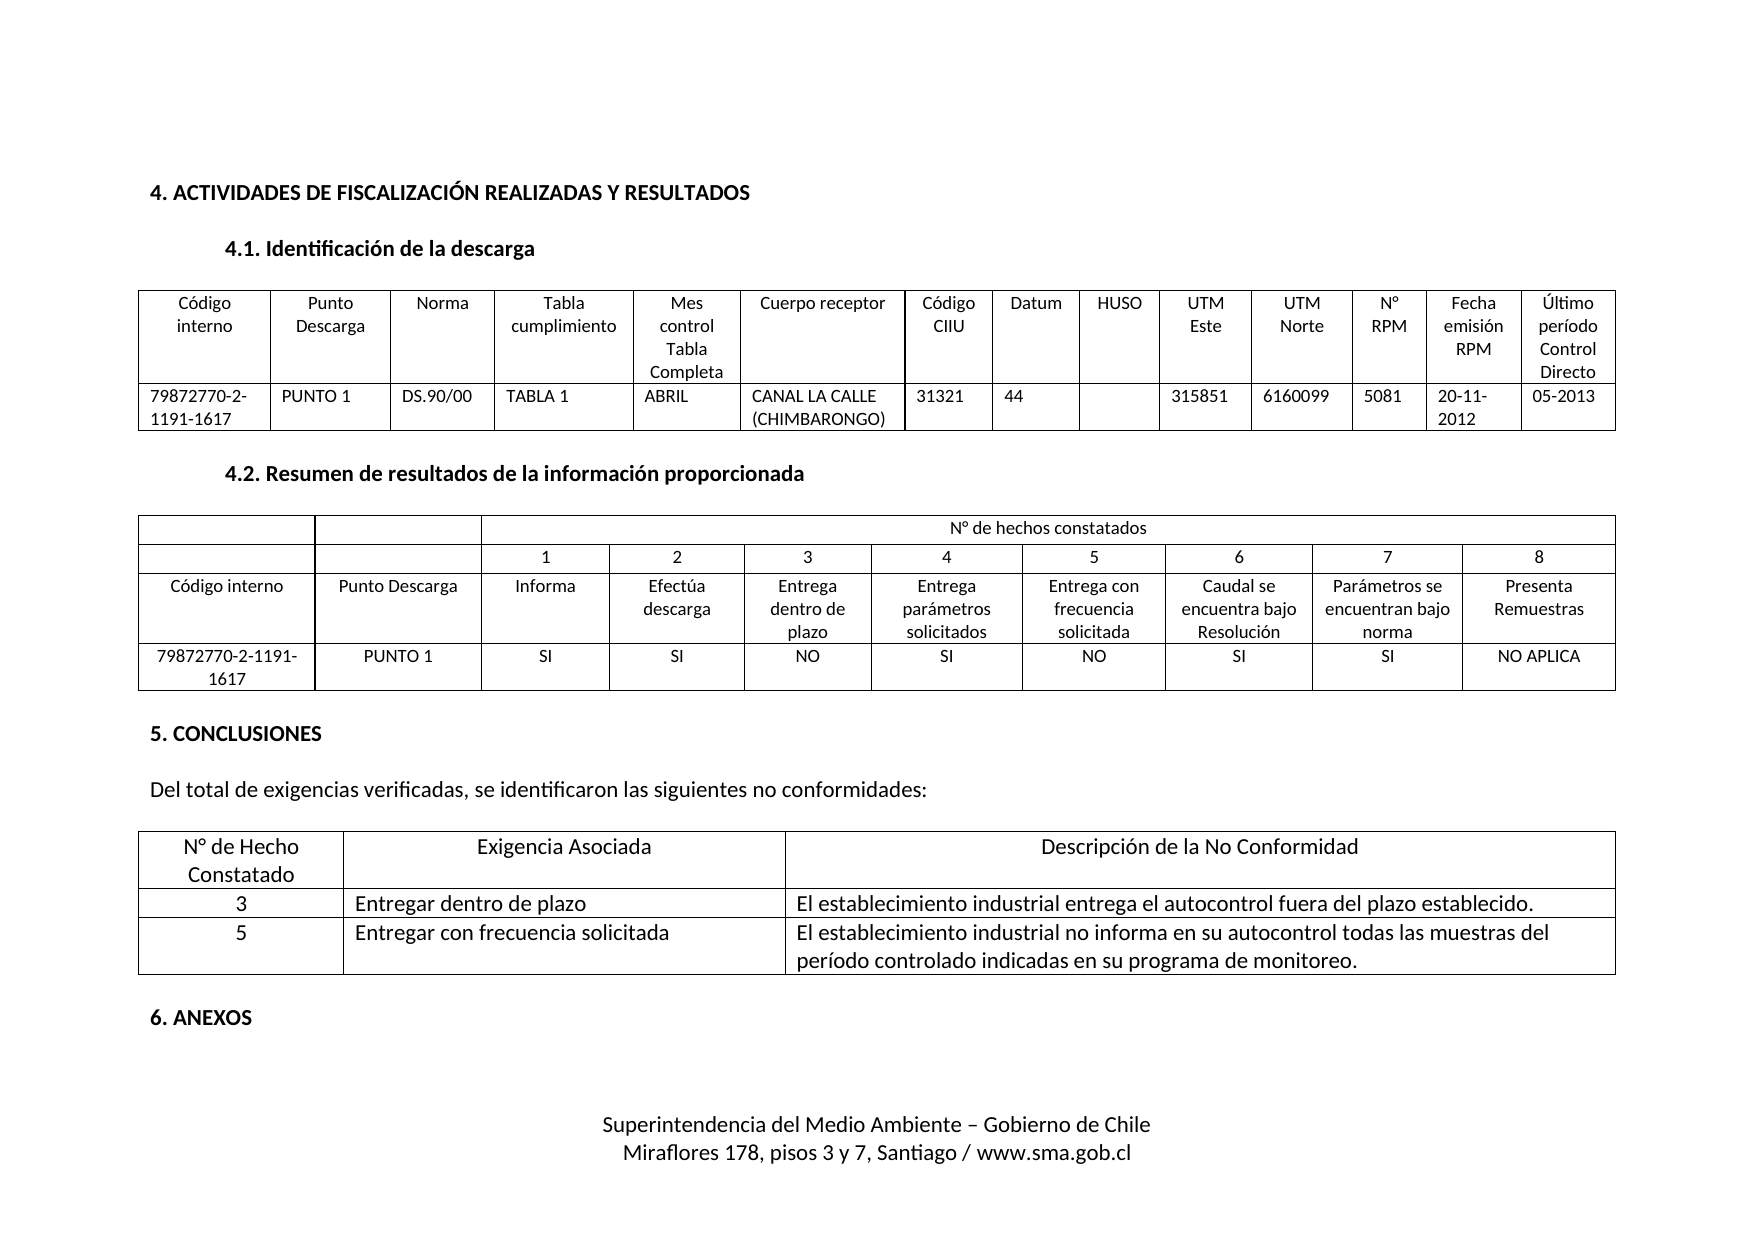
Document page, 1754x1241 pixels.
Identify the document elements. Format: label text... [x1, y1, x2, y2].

table_header N° RPM [1353, 291, 1426, 383]
text Del total de exigencias verificadas, se identificaron las siguientes no conformidades: [150, 747, 1604, 803]
table_header Cuerpo receptor [741, 291, 904, 383]
table_cell ABRIL [634, 384, 740, 430]
table_header Código CIIU [906, 291, 992, 383]
table_cell 4 [872, 545, 1022, 573]
table_cell Entregar dentro de plazo [344, 889, 785, 917]
table_header HUSO [1080, 291, 1159, 383]
table_cell Presenta Remuestras [1463, 574, 1615, 643]
table_cell 315851 [1160, 384, 1251, 430]
table_cell DS.90/00 [391, 384, 494, 430]
table_cell CANAL LA CALLE (CHIMBARONGO) [741, 384, 904, 430]
table_header Norma [391, 291, 494, 383]
table_header Punto Descarga [271, 291, 390, 383]
table_header Descripción de la No Conformidad [786, 832, 1615, 888]
table_cell Efectúa descarga [610, 574, 744, 643]
table_cell 3 [139, 889, 343, 917]
table_cell [1080, 384, 1159, 430]
table_cell 6 [1166, 545, 1312, 573]
table_cell Entrega parámetros solicitados [872, 574, 1022, 643]
table_cell Entrega con frecuencia solicitada [1023, 574, 1165, 643]
table_cell 5081 [1353, 384, 1426, 430]
table_cell 8 [1463, 545, 1615, 573]
table_cell [139, 545, 314, 573]
table_cell PUNTO 1 [271, 384, 390, 430]
table_cell PUNTO 1 [316, 644, 481, 689]
table_cell SI [482, 644, 609, 689]
table_cell SI [610, 644, 744, 689]
table_header Datum [993, 291, 1079, 383]
table_header Fecha emisión RPM [1427, 291, 1521, 383]
table_cell 5 [1023, 545, 1165, 573]
text 6. ANEXOS [150, 975, 1604, 1031]
table_header Exigencia Asociada [344, 832, 785, 888]
table_header Código interno [139, 291, 270, 383]
text 4. ACTIVIDADES DE FISCALIZACIÓN REALIZADAS Y RESULTADOS [150, 150, 1604, 206]
table_cell 79872770-2-1191-1617 [139, 644, 314, 689]
table_header Mes control Tabla Completa [634, 291, 740, 383]
table_cell 79872770-2-1191-1617 [139, 384, 270, 430]
table_cell NO APLICA [1463, 644, 1615, 689]
table_cell TABLA 1 [495, 384, 633, 430]
table_cell NO [745, 644, 871, 689]
table_cell Código interno [139, 574, 314, 643]
table_cell 20-11-2012 [1427, 384, 1521, 430]
table_cell El establecimiento industrial no informa en su autocontrol todas las muestras del período controlado indicadas en su programa de monitoreo. [786, 918, 1615, 974]
table_header N° de hechos constatados [482, 516, 1615, 544]
table_cell 31321 [906, 384, 992, 430]
text 4.1. Identificación de la descarga [150, 206, 1604, 262]
table_cell Parámetros se encuentran bajo norma [1313, 574, 1462, 643]
table_header Último período Control Directo [1522, 291, 1615, 383]
table_cell [316, 545, 481, 573]
table_cell 5 [139, 918, 343, 974]
table_header UTM Norte [1252, 291, 1352, 383]
table_cell Entrega dentro de plazo [745, 574, 871, 643]
table_cell Entregar con frecuencia solicitada [344, 918, 785, 974]
table_cell SI [872, 644, 1022, 689]
text 5. CONCLUSIONES [150, 691, 1604, 747]
table_cell SI [1166, 644, 1312, 689]
table_cell 2 [610, 545, 744, 573]
table_cell Punto Descarga [316, 574, 481, 643]
table_cell 6160099 [1252, 384, 1352, 430]
table_cell El establecimiento industrial entrega el autocontrol fuera del plazo establecido. [786, 889, 1615, 917]
table_cell 44 [993, 384, 1079, 430]
table_cell Informa [482, 574, 609, 643]
table_header UTM Este [1160, 291, 1251, 383]
table_cell 7 [1313, 545, 1462, 573]
table_header N° de Hecho Constatado [139, 832, 343, 888]
table_cell NO [1023, 644, 1165, 689]
table_header Tabla cumplimiento [495, 291, 633, 383]
table_header [316, 516, 481, 544]
text 4.2. Resumen de resultados de la información proporcionada [150, 431, 1604, 487]
table_cell 05-2013 [1522, 384, 1615, 430]
table_header [139, 516, 314, 544]
table_cell Caudal se encuentra bajo Resolución [1166, 574, 1312, 643]
table_cell 1 [482, 545, 609, 573]
table_cell SI [1313, 644, 1462, 689]
table_cell 3 [745, 545, 871, 573]
